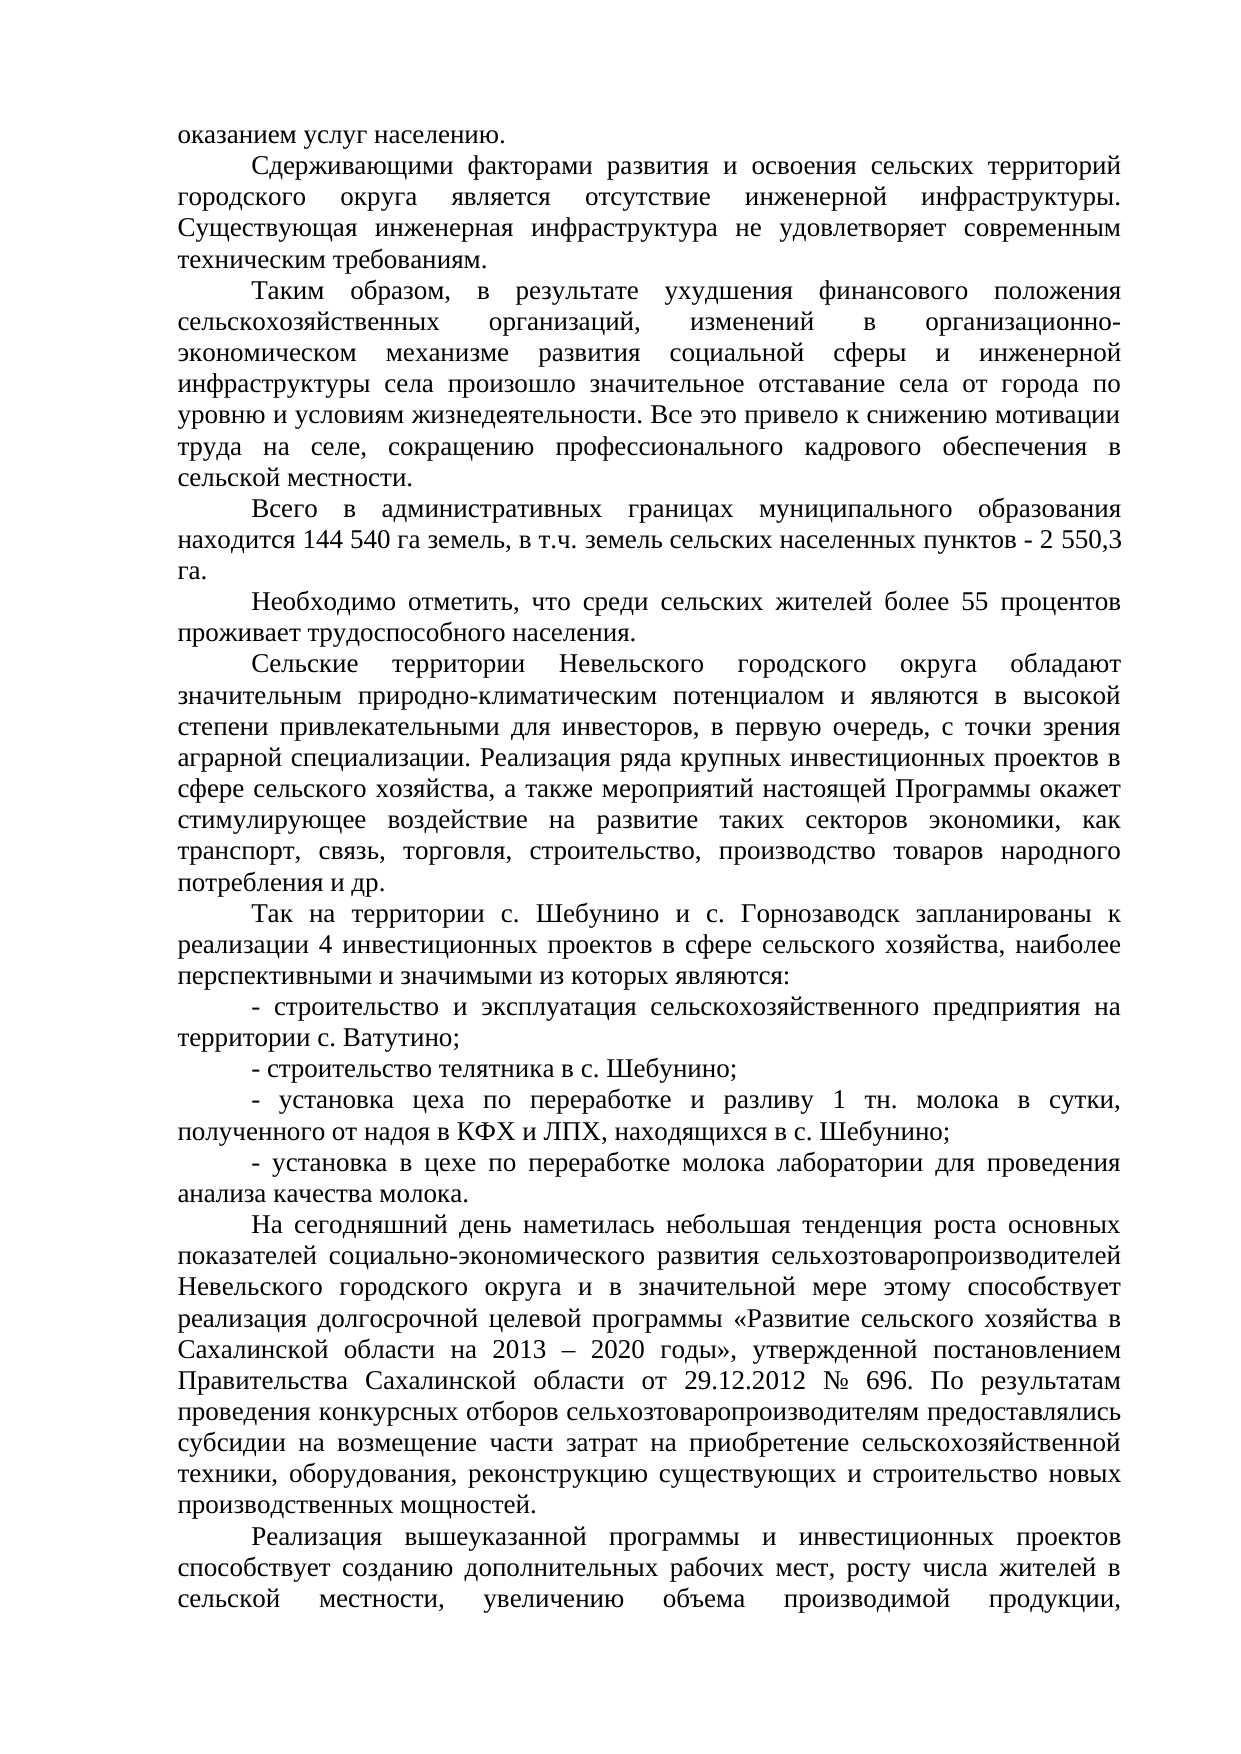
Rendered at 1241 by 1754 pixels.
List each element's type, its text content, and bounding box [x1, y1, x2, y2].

text - строительство телятника в с. Шебунино; [177, 1052, 1122, 1084]
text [177, 118, 1122, 149]
text Всего в административных границах муниципального образования находится 144 540 га земель, в т.ч. земель сельских населенных пунктов - 2 550,3 га. [177, 492, 1122, 585]
text - строительство и эксплуатация сельскохозяйственного предприятия на территории с. Ватутино; [177, 990, 1122, 1052]
text - установка в цехе по переработке молока лаборатории для проведения анализа качества молока. [177, 1146, 1122, 1208]
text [177, 1520, 1122, 1613]
text Сельские территории Невельского городского округа обладают значительным природно-климатическим потенциалом и являются в высокой степени привлекательными для инвесторов, в первую очередь, с точки зрения аграрной специализации. Реализация ряда крупных инвестиционных проектов в сфере сельского хозяйства, а также мероприятий настоящей Программы окажет стимулирующее воздействие на развитие таких секторов экономики, как транспорт, связь, торговля, строительство, производство товаров народного потребления и др. [177, 648, 1122, 897]
text Таким образом, в результате ухудшения финансового положения сельскохозяйственных организаций, изменений в организационно-экономическом механизме развития социальной сферы и инженерной инфраструктуры села произошло значительное отставание села от города по уровню и условиям жизнедеятельности. Все это привело к снижению мотивации труда на селе, сокращению профессионального кадрового обеспечения в сельской местности. [177, 274, 1122, 492]
text Необходимо отметить, что среди сельских жителей более 55 процентов проживает трудоспособного населения. [177, 585, 1122, 648]
text На сегодняшний день наметилась небольшая тенденция роста основных показателей социально-экономического развития сельхозтоваропроизводителей Невельского городского округа и в значительной мере этому способствует реализация долгосрочной целевой программы «Развитие сельского хозяйства в Сахалинской области на 2013 – 2020 годы», утвержденной постановлением Правительства Сахалинской области от 29.12.2012 № 696. По результатам проведения конкурсных отборов сельхозтоваропроизводителям предоставлялись субсидии на возмещение части затрат на приобретение сельскохозяйственной техники, оборудования, реконструкцию существующих и строительство новых производственных мощностей. [177, 1208, 1122, 1520]
text - установка цеха по переработке и разливу 1 тн. молока в сутки, полученного от надоя в КФХ и ЛПХ, находящихся в с. Шебунино; [177, 1084, 1122, 1146]
text Сдерживающими факторами развития и освоения сельских территорий городского округа является отсутствие инженерной инфраструктуры. Существующая инженерная инфраструктура не удовлетворяет современным техническим требованиям. [177, 149, 1122, 274]
text Так на территории с. Шебунино и с. Горнозаводск запланированы к реализации 4 инвестиционных проектов в сфере сельского хозяйства, наиболее перспективными и значимыми из которых являются: [177, 897, 1122, 990]
